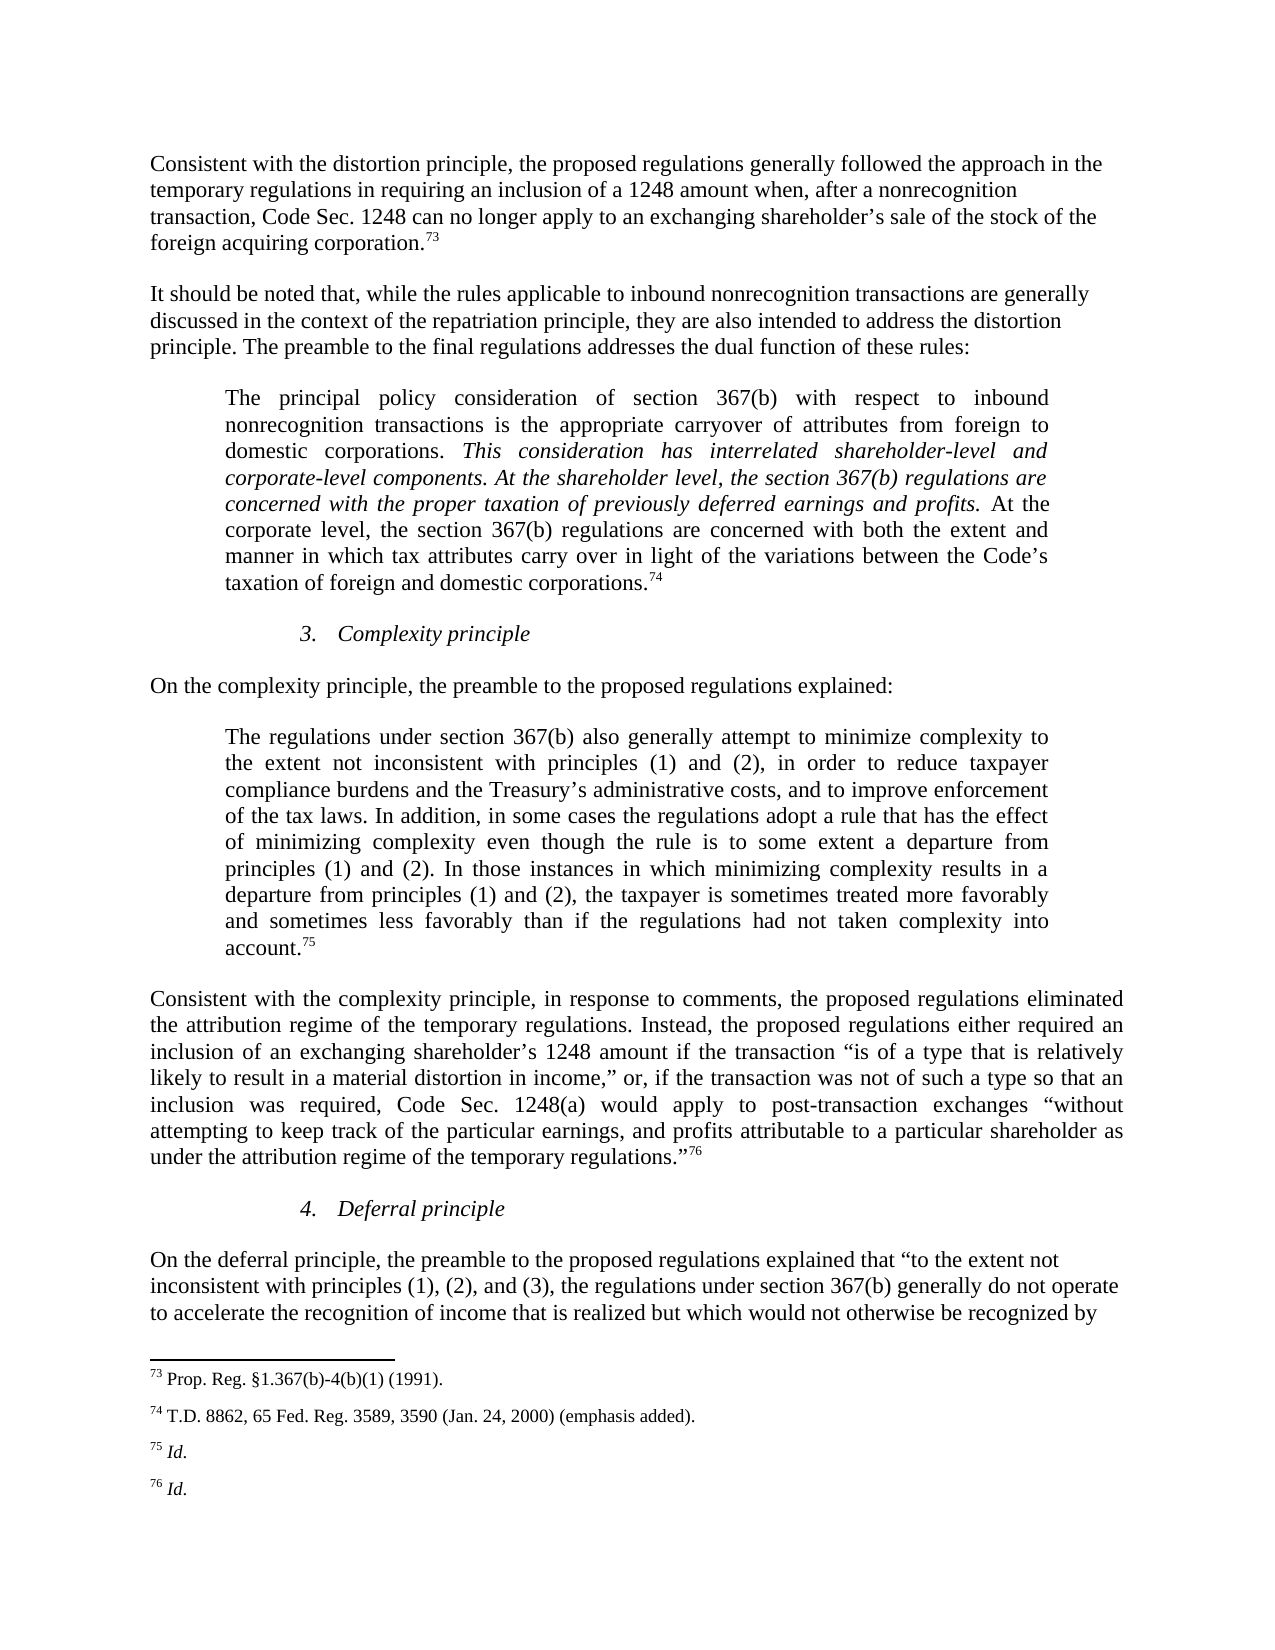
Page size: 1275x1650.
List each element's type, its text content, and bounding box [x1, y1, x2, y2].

subtitle Complexity principle [300, 620, 1125, 647]
text The principal policy consideration of section 367(b) with respect to inbound nonrecognition transactions is the appropriate carryover of attributes from foreign to domestic corporations. This consideration has interrelated shareholder-level and corporate-level components. At the shareholder level, the section 367(b) regulations are concerned with the proper taxation of previously deferred earnings and profits. At the corporate level, the section 367(b) regulations are concerned with both the extent and manner in which tax attributes carry over in light of the variations between the Code’s taxation of foreign and domestic corporations. [225, 384, 1050, 595]
subtitle Deferral principle [300, 1195, 1125, 1221]
text On the complexity principle, the preamble to the proposed regulations explained: [150, 672, 1125, 698]
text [150, 1246, 1125, 1325]
text The regulations under section 367(b) also generally attempt to minimize complexity to the extent not inconsistent with principles (1) and (2), in order to reduce taxpayer compliance burdens and the Treasury’s administrative costs, and to improve enforcement of the tax laws. In addition, in some cases the regulations adopt a rule that has the effect of minimizing complexity even though the rule is to some extent a departure from principles (1) and (2). In those instances in which minimizing complexity results in a departure from principles (1) and (2), the taxpayer is sometimes treated more favorably and sometimes less favorably than if the regulations had not taken complexity into account. [225, 723, 1050, 960]
text It should be noted that, while the rules applicable to inbound nonrecognition transactions are generally discussed in the context of the repatriation principle, they are also intended to address the distortion principle. The preamble to the final regulations addresses the dual function of these rules: [150, 280, 1125, 359]
text Consistent with the distortion principle, the proposed regulations generally followed the approach in the temporary regulations in requiring an inclusion of a 1248 amount when, after a nonrecognition transaction, Code Sec. 1248 can no longer apply to an exchanging shareholder’s sale of the stock of the foreign acquiring corporation. [150, 150, 1125, 255]
text Consistent with the complexity principle, in response to comments, the proposed regulations eliminated the attribution regime of the temporary regulations. Instead, the proposed regulations either required an inclusion of an exchanging shareholder’s 1248 amount if the transaction “is of a type that is relatively likely to result in a material distortion in income,” or, if the transaction was not of such a type so that an inclusion was required, Code Sec. 1248(a) would apply to post-transaction exchanges “without attempting to keep track of the particular earnings, and profits attributable to a particular shareholder as under the attribution regime of the temporary regulations.” [150, 985, 1125, 1170]
